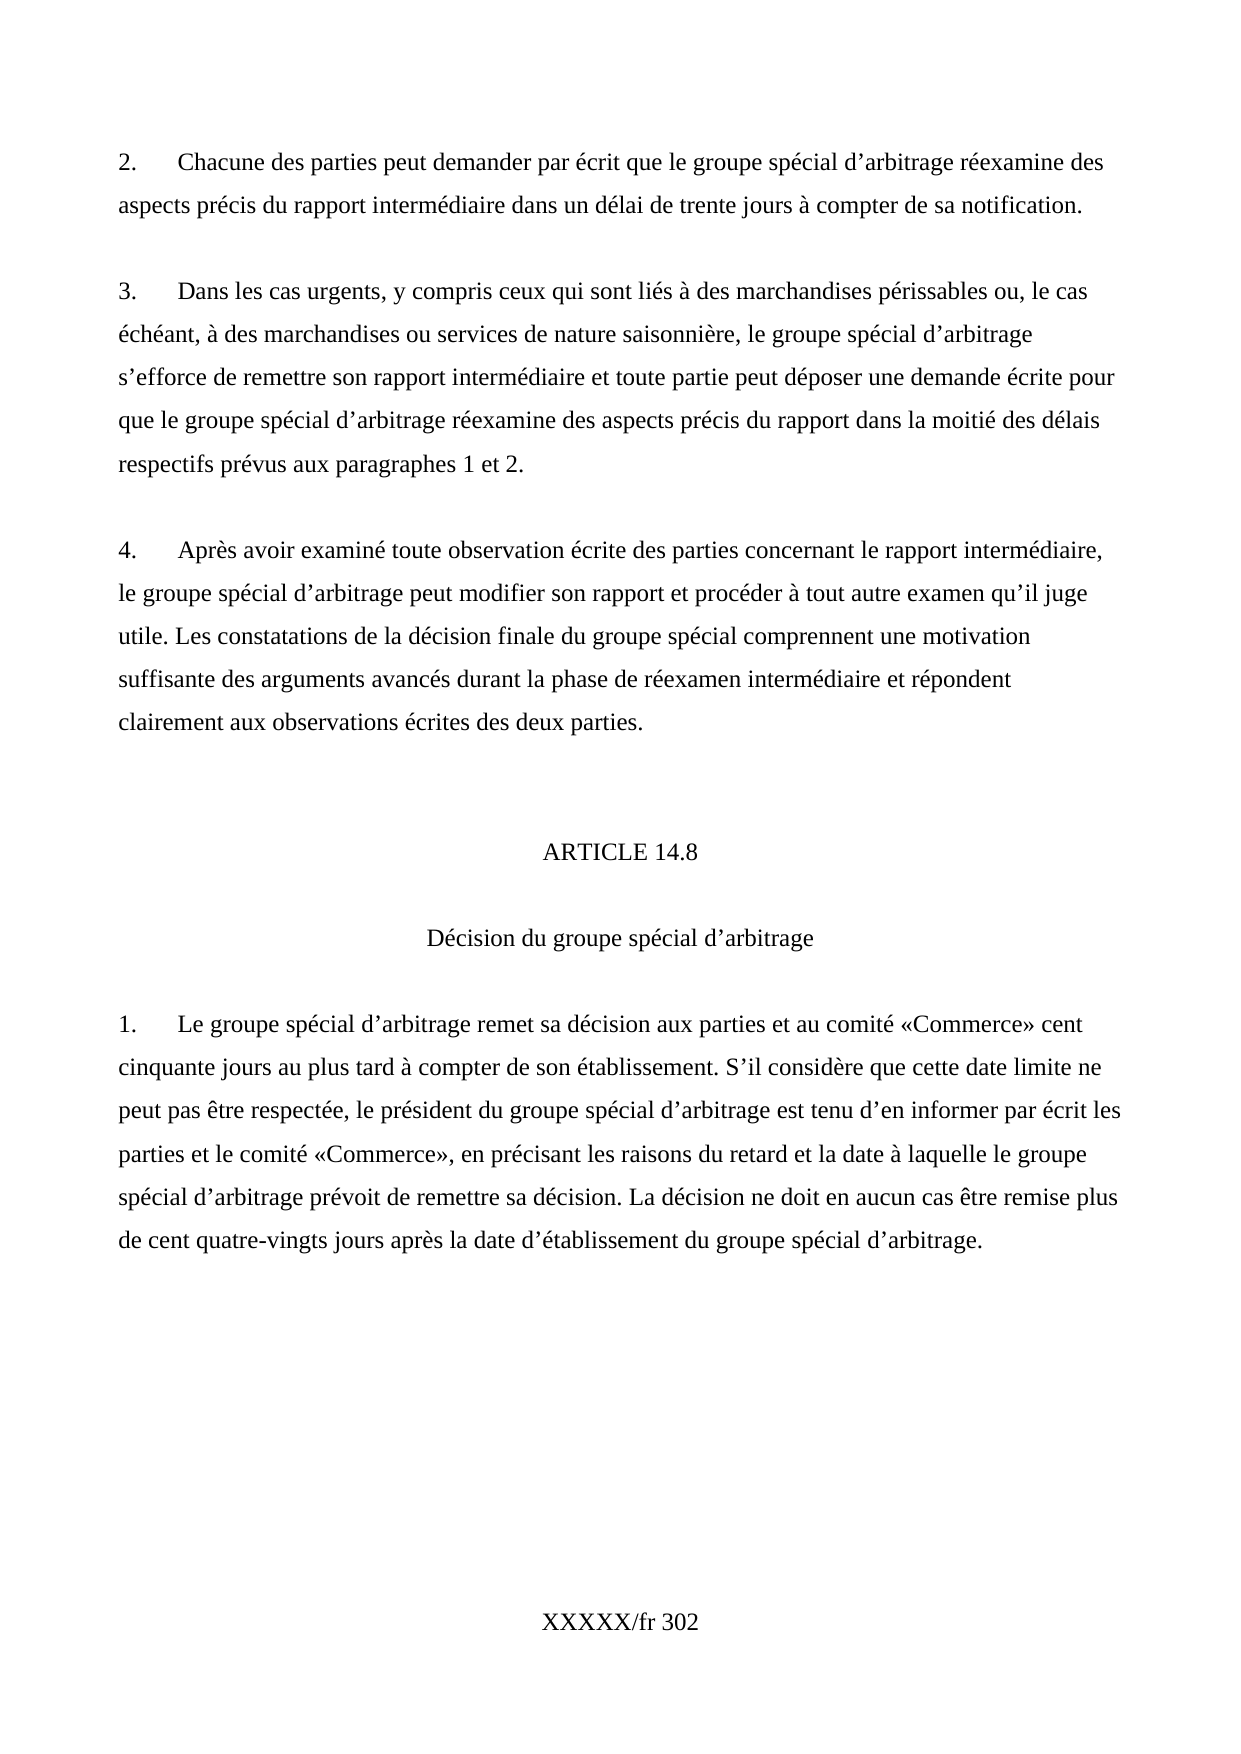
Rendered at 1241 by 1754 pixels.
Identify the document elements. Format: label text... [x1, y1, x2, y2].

text 3. Dans les cas urgents, y compris ceux qui sont liés à des marchandises périssables ou, le cas échéant, à des marchandises ou services de nature saisonnière, le groupe spécial d’arbitrage s’efforce de remettre son rapport intermédiaire et toute partie peut déposer une demande écrite pour que le groupe spécial d’arbitrage réexamine des aspects précis du rapport dans la moitié des délais respectifs prévus aux paragraphes 1 et 2. [118, 276, 1122, 477]
text 1. Le groupe spécial d’arbitrage remet sa décision aux parties et au comité «Commerce» cent cinquante jours au plus tard à compter de son établissement. S’il considère que cette date limite ne peut pas être respectée, le président du groupe spécial d’arbitrage est tenu d’en informer par écrit les parties et le comité «Commerce», en précisant les raisons du retard et la date à laquelle le groupe spécial d’arbitrage prévoit de remettre sa décision. La décision ne doit en aucun cas être remise plus de cent quatre-vingts jours après la date d’établissement du groupe spécial d’arbitrage. [118, 1009, 1122, 1254]
text 2. Chacune des parties peut demander par écrit que le groupe spécial d’arbitrage réexamine des aspects précis du rapport intermédiaire dans un délai de trente jours à compter de sa notification. [118, 147, 1122, 219]
text 4. Après avoir examiné toute observation écrite des parties concernant le rapport intermédiaire, le groupe spécial d’arbitrage peut modifier son rapport et procéder à tout autre examen qu’il juge utile. Les constatations de la décision finale du groupe spécial comprennent une motivation suffisante des arguments avancés durant la phase de réexamen intermédiaire et répondent clairement aux observations écrites des deux parties. [118, 535, 1122, 736]
text ARTICLE 14.8 [118, 837, 1122, 866]
text Décision du groupe spécial d’arbitrage [118, 923, 1122, 952]
